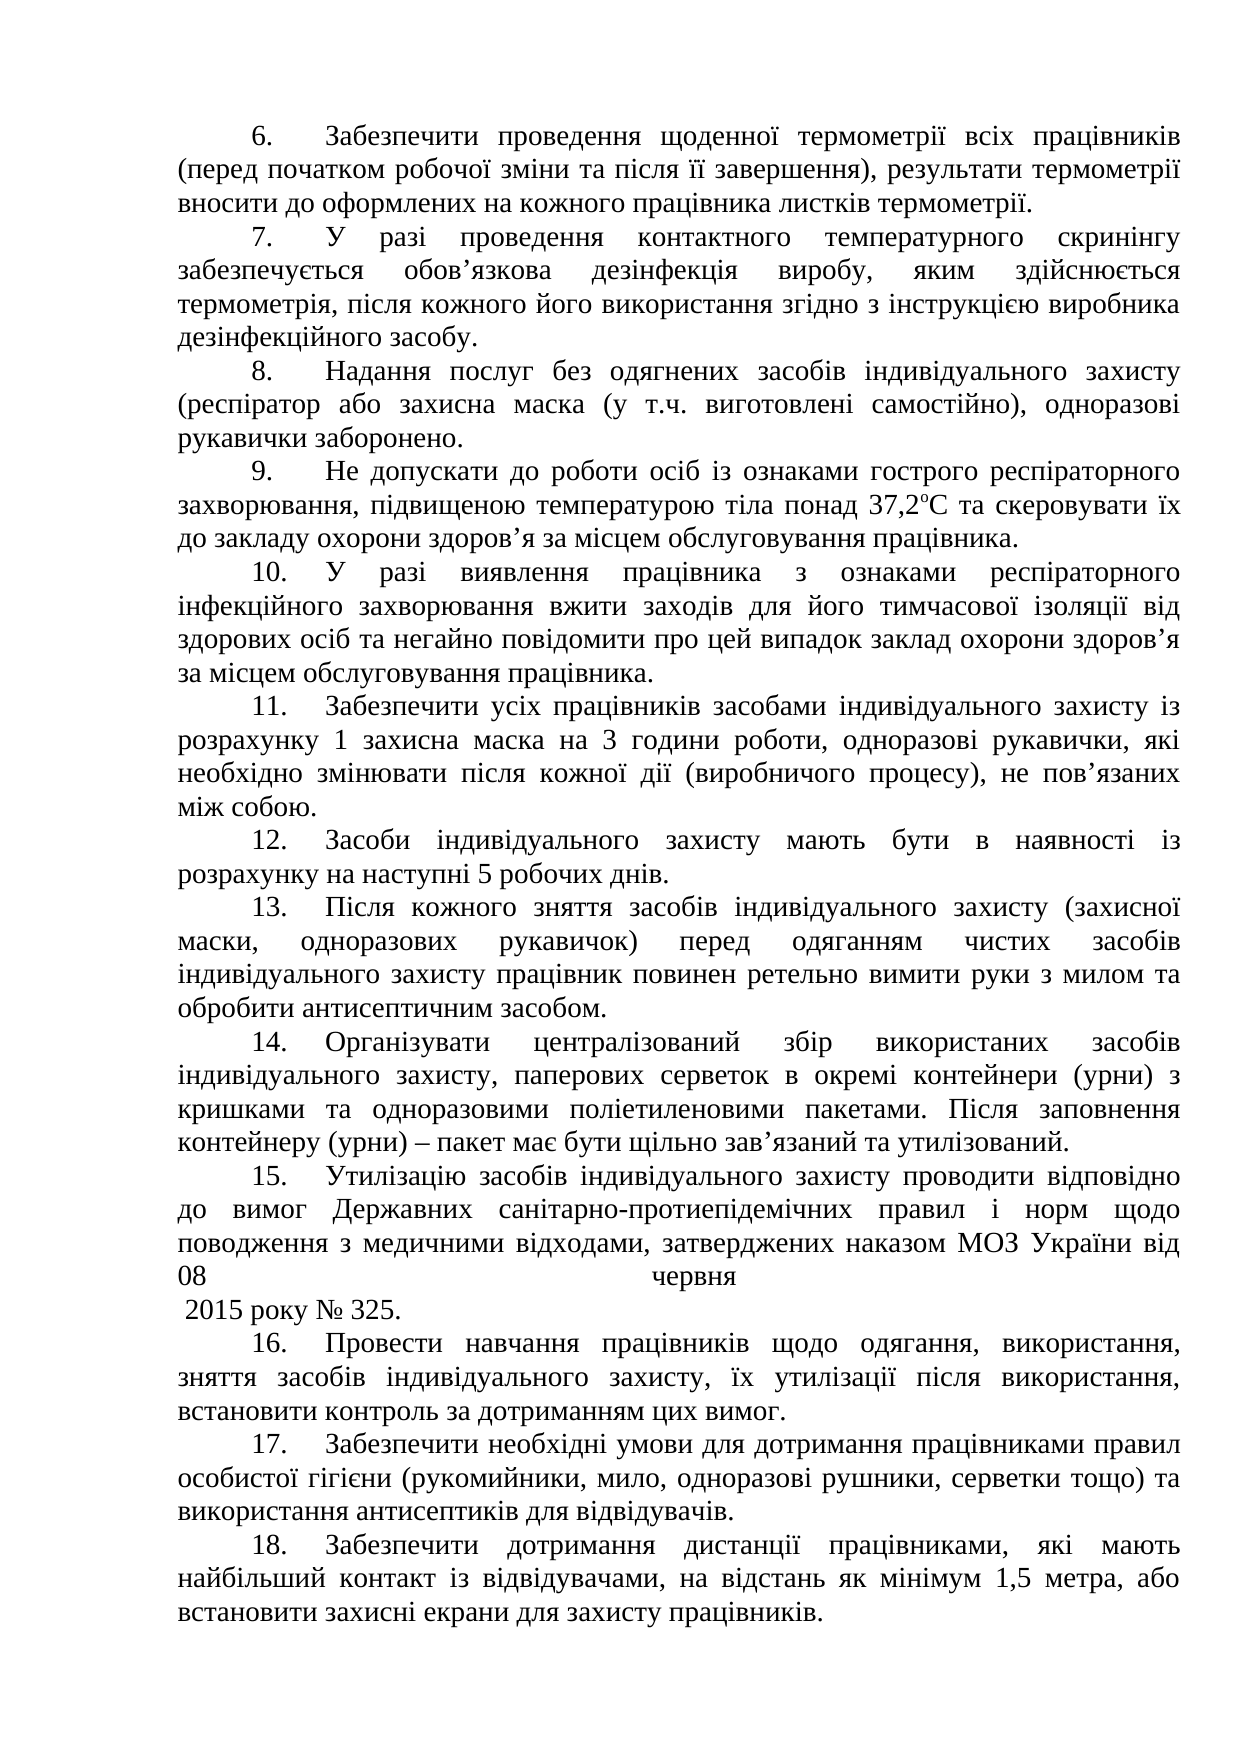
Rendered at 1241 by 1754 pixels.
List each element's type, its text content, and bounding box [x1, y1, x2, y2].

list Провести навчання працівників щодо одягання, використання, зняття засобів індивідуального захисту, їх утилізації після використання, встановити контроль за дотриманням цих вимог. [177, 1326, 1181, 1426]
list Забезпечити усіх працівників засобами індивідуального захисту із розрахунку 1 захисна маска на 3 години роботи, одноразові рукавички, які необхідно змінювати після кожної дії (виробничого процесу), не пов’язаних між собою. [177, 688, 1181, 822]
list Надання послуг без одягнених засобів індивідуального захисту (респіратор або захисна маска (у т.ч. виготовлені самостійно), одноразові рукавички заборонено. [177, 353, 1181, 453]
list Забезпечити необхідні умови для дотримання працівниками правил особистої гігієни (рукомийники, мило, одноразові рушники, серветки тощо) та використання антисептиків для відвідувачів. [177, 1426, 1181, 1527]
list Організувати централізований збір використаних засобів індивідуального захисту, паперових серветок в окремі контейнери (урни) з кришками та одноразовими поліетиленовими пакетами. Після заповнення контейнеру (урни) – пакет має бути щільно зав’язаний та утилізований. [177, 1024, 1181, 1158]
list Після кожного зняття засобів індивідуального захисту (захисної маски, одноразових рукавичок) перед одяганням чистих засобів індивідуального захисту працівник повинен ретельно вимити руки з милом та обробити антисептичним засобом. [177, 889, 1181, 1024]
list Утилізацію засобів індивідуального захисту проводити відповідно до вимог Державних санітарно-протиепідемічних правил і норм щодо поводження з медичними відходами, затверджених наказом МОЗ України від 08 червня 2015 року № 325. [177, 1158, 1181, 1326]
list У разі виявлення працівника з ознаками респіраторного інфекційного захворювання вжити заходів для його тимчасової ізоляції від здорових осіб та негайно повідомити про цей випадок заклад охорони здоров’я за місцем обслуговування працівника. [177, 554, 1181, 688]
list Забезпечити проведення щоденної термометрії всіх працівників (перед початком робочої зміни та після її завершення), результати термометрії вносити до оформлених на кожного працівника листків термометрії. [177, 118, 1181, 219]
list Засоби індивідуального захисту мають бути в наявності із розрахунку на наступні 5 робочих днів. [177, 822, 1181, 889]
list Не допускати до роботи осіб із ознаками гострого респіраторного захворювання, підвищеною температурою тіла понад 37,2оС та скеровувати їх до закладу охорони здоров’я за місцем обслуговування працівника. [177, 453, 1181, 554]
list Забезпечити дотримання дистанції працівниками, які мають найбільший контакт із відвідувачами, на відстань як мінімум 1,5 метра, або встановити захисні екрани для захисту працівників. [177, 1527, 1181, 1627]
list У разі проведення контактного температурного скринінгу забезпечується обов’язкова дезінфекція виробу, яким здійснюється термометрія, після кожного його використання згідно з інструкцією виробника дезінфекційного засобу. [177, 219, 1181, 353]
